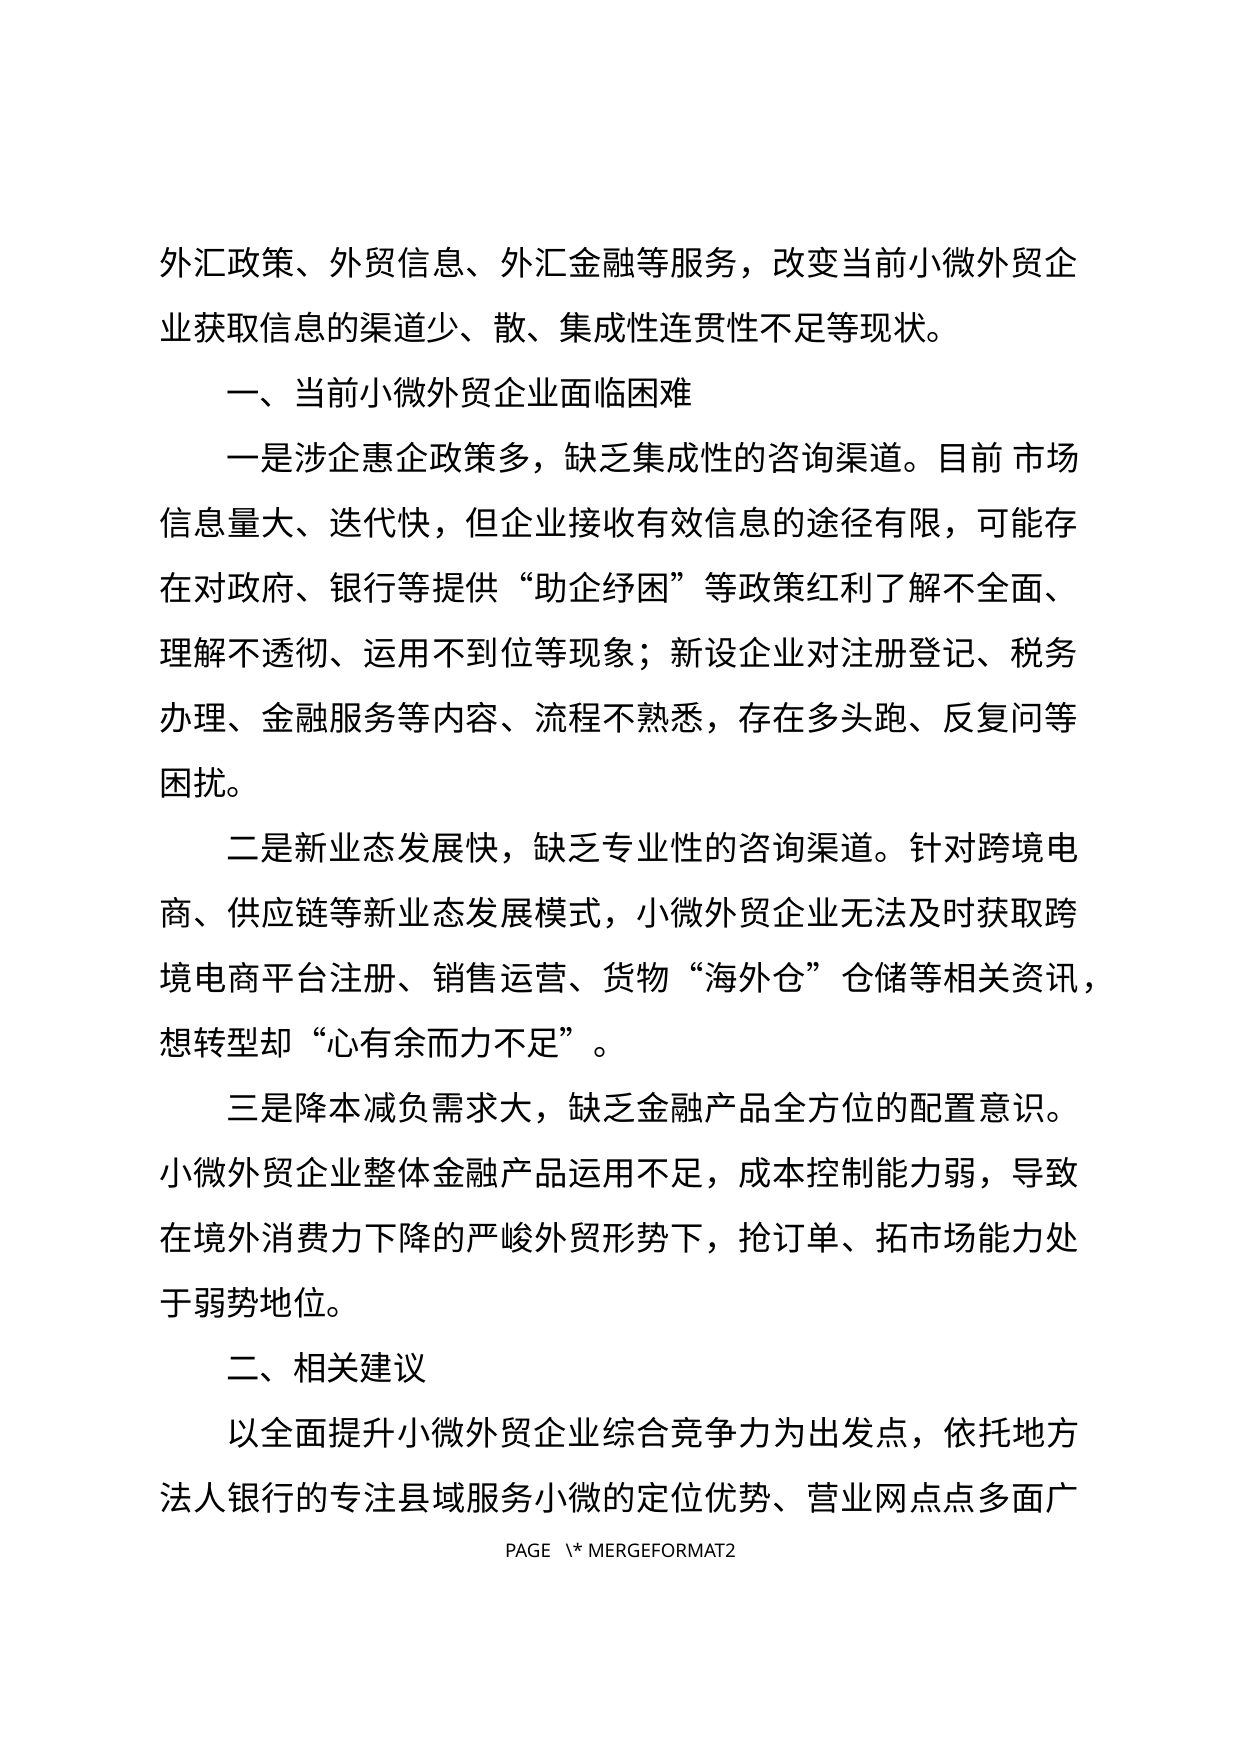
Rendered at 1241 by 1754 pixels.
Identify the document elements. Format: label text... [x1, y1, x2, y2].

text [159, 1398, 1081, 1528]
text 一、当前小微外贸企业面临困难 [159, 358, 1081, 423]
text 二是新业态发展快，缺乏专业性的咨询渠道。针对跨境电商、供应链等新业态发展模式，小微外贸企业无法及时获取跨境电商平台注册、销售运营、货物“海外仓”仓储等相关资讯，想转型却“心有余而力不足”。 [159, 813, 1081, 1073]
text 二、相关建议 [159, 1333, 1081, 1398]
text 三是降本减负需求大，缺乏金融产品全方位的配置意识。小微外贸企业整体金融产品运用不足，成本控制能力弱，导致在境外消费力下降的严峻外贸形势下，抢订单、拓市场能力处于弱势地位。 [159, 1073, 1081, 1333]
text 一是涉企惠企政策多，缺乏集成性的咨询渠道。目前 市场信息量大、迭代快，但企业接收有效信息的途径有限，可能存在对政府、银行等提供“助企纾困”等政策红利了解不全面、理解不透彻、运用不到位等现象；新设企业对注册登记、税务办理、金融服务等内容、流程不熟悉，存在多头跑、反复问等困扰。 [159, 423, 1081, 813]
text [159, 228, 1081, 358]
